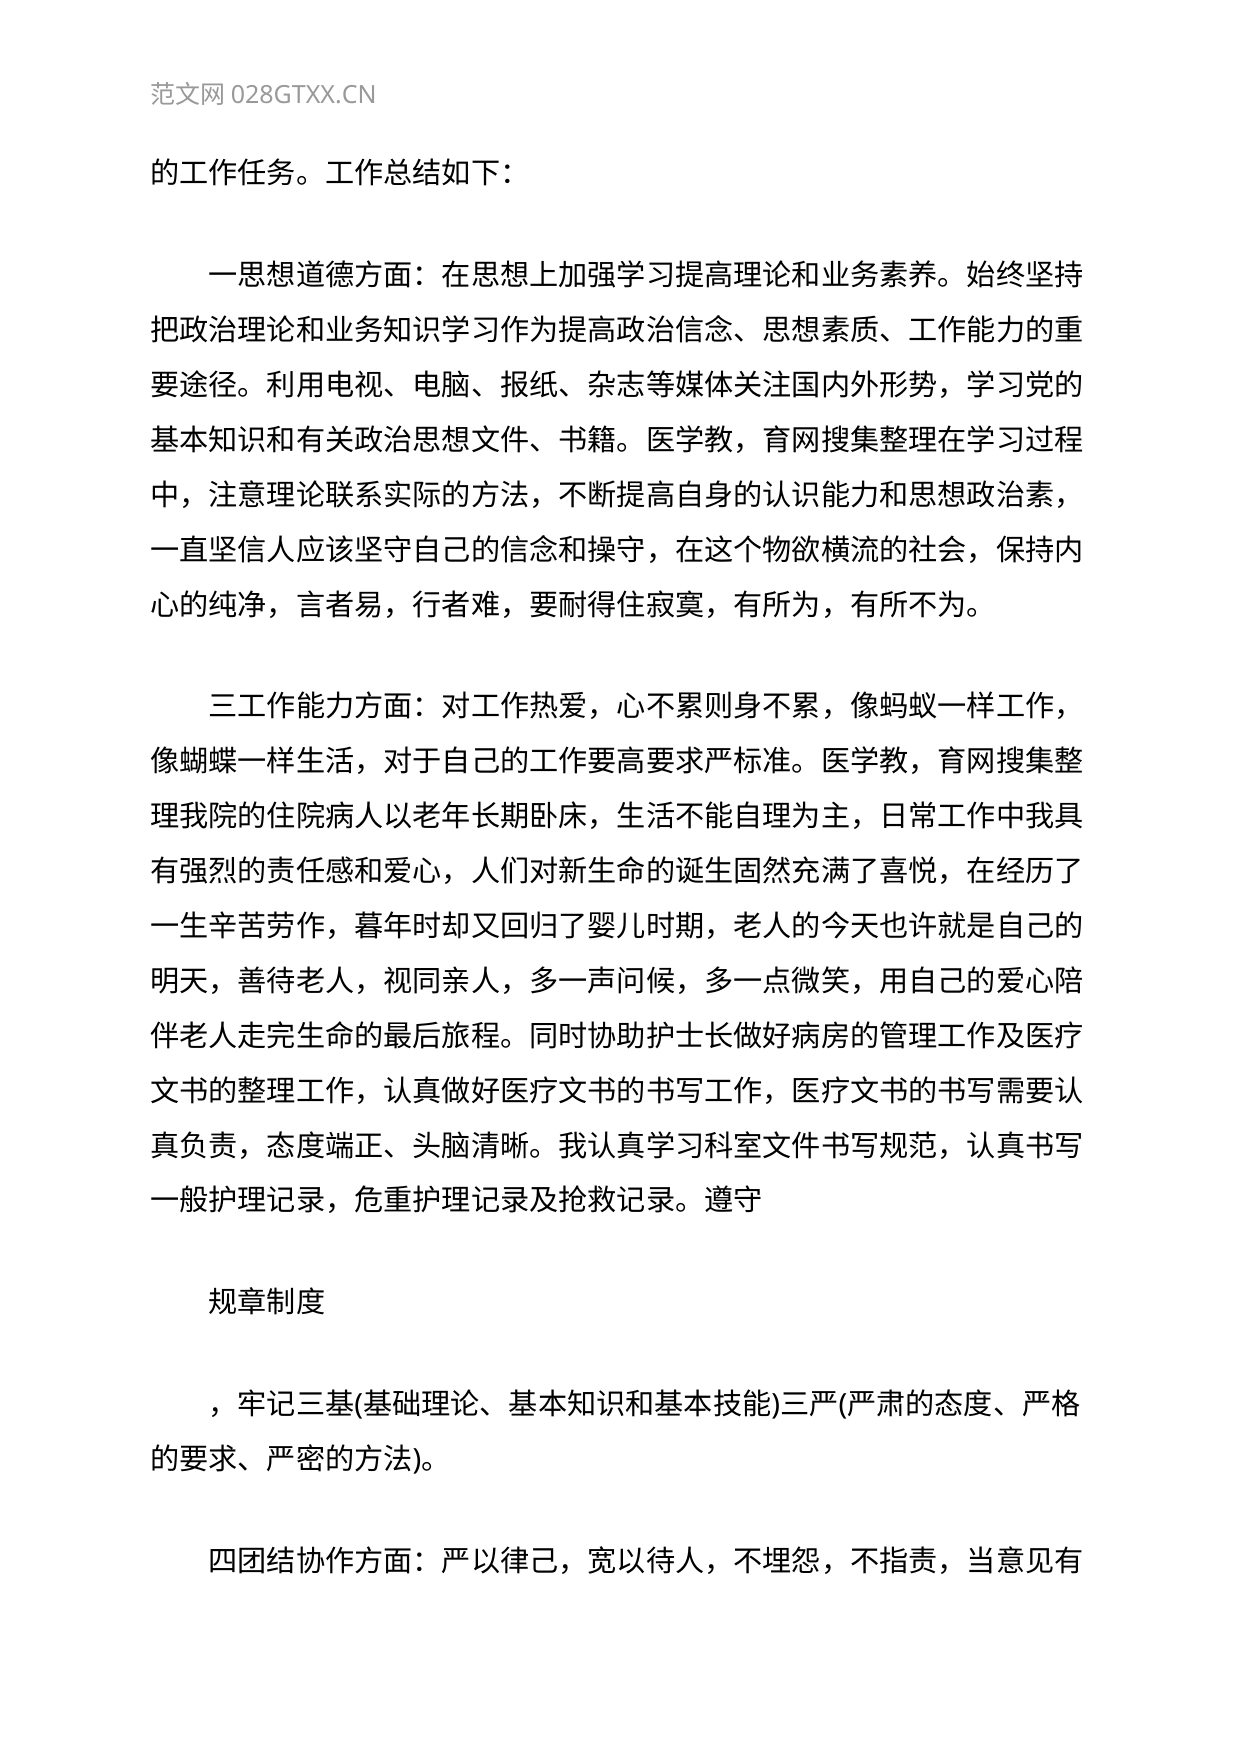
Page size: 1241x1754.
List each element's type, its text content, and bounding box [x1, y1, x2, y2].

text 三工作能力方面：对工作热爱，心不累则身不累，像蚂蚁一样工作，像蝴蝶一样生活，对于自己的工作要高要求严标准。医学教，育网搜集整理我院的住院病人以老年长期卧床，生活不能自理为主，日常工作中我具有强烈的责任感和爱心，人们对新生命的诞生固然充满了喜悦，在经历了一生辛苦劳作，暮年时却又回归了婴儿时期，老人的今天也许就是自己的明天，善待老人，视同亲人，多一声问候，多一点微笑，用自己的爱心陪伴老人走完生命的最后旅程。同时协助护士长做好病房的管理工作及医疗文书的整理工作，认真做好医疗文书的书写工作，医疗文书的书写需要认真负责，态度端正、头脑清晰。我认真学习科室文件书写规范，认真书写一般护理记录，危重护理记录及抢救记录。遵守 [150, 683, 1090, 1219]
text ，牢记三基(基础理论、基本知识和基本技能)三严(严肃的态度、严格的要求、严密的方法)。 [150, 1381, 1090, 1478]
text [150, 1537, 1090, 1580]
text 规章制度 [150, 1279, 1090, 1321]
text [150, 150, 1090, 192]
text 一思想道德方面：在思想上加强学习提高理论和业务素养。始终坚持把政治理论和业务知识学习作为提高政治信念、思想素质、工作能力的重要途径。利用电视、电脑、报纸、杂志等媒体关注国内外形势，学习党的基本知识和有关政治思想文件、书籍。医学教，育网搜集整理在学习过程中，注意理论联系实际的方法，不断提高自身的认识能力和思想政治素，一直坚信人应该坚守自己的信念和操守，在这个物欲横流的社会，保持内心的纯净，言者易，行者难，要耐得住寂寞，有所为，有所不为。 [150, 252, 1090, 623]
